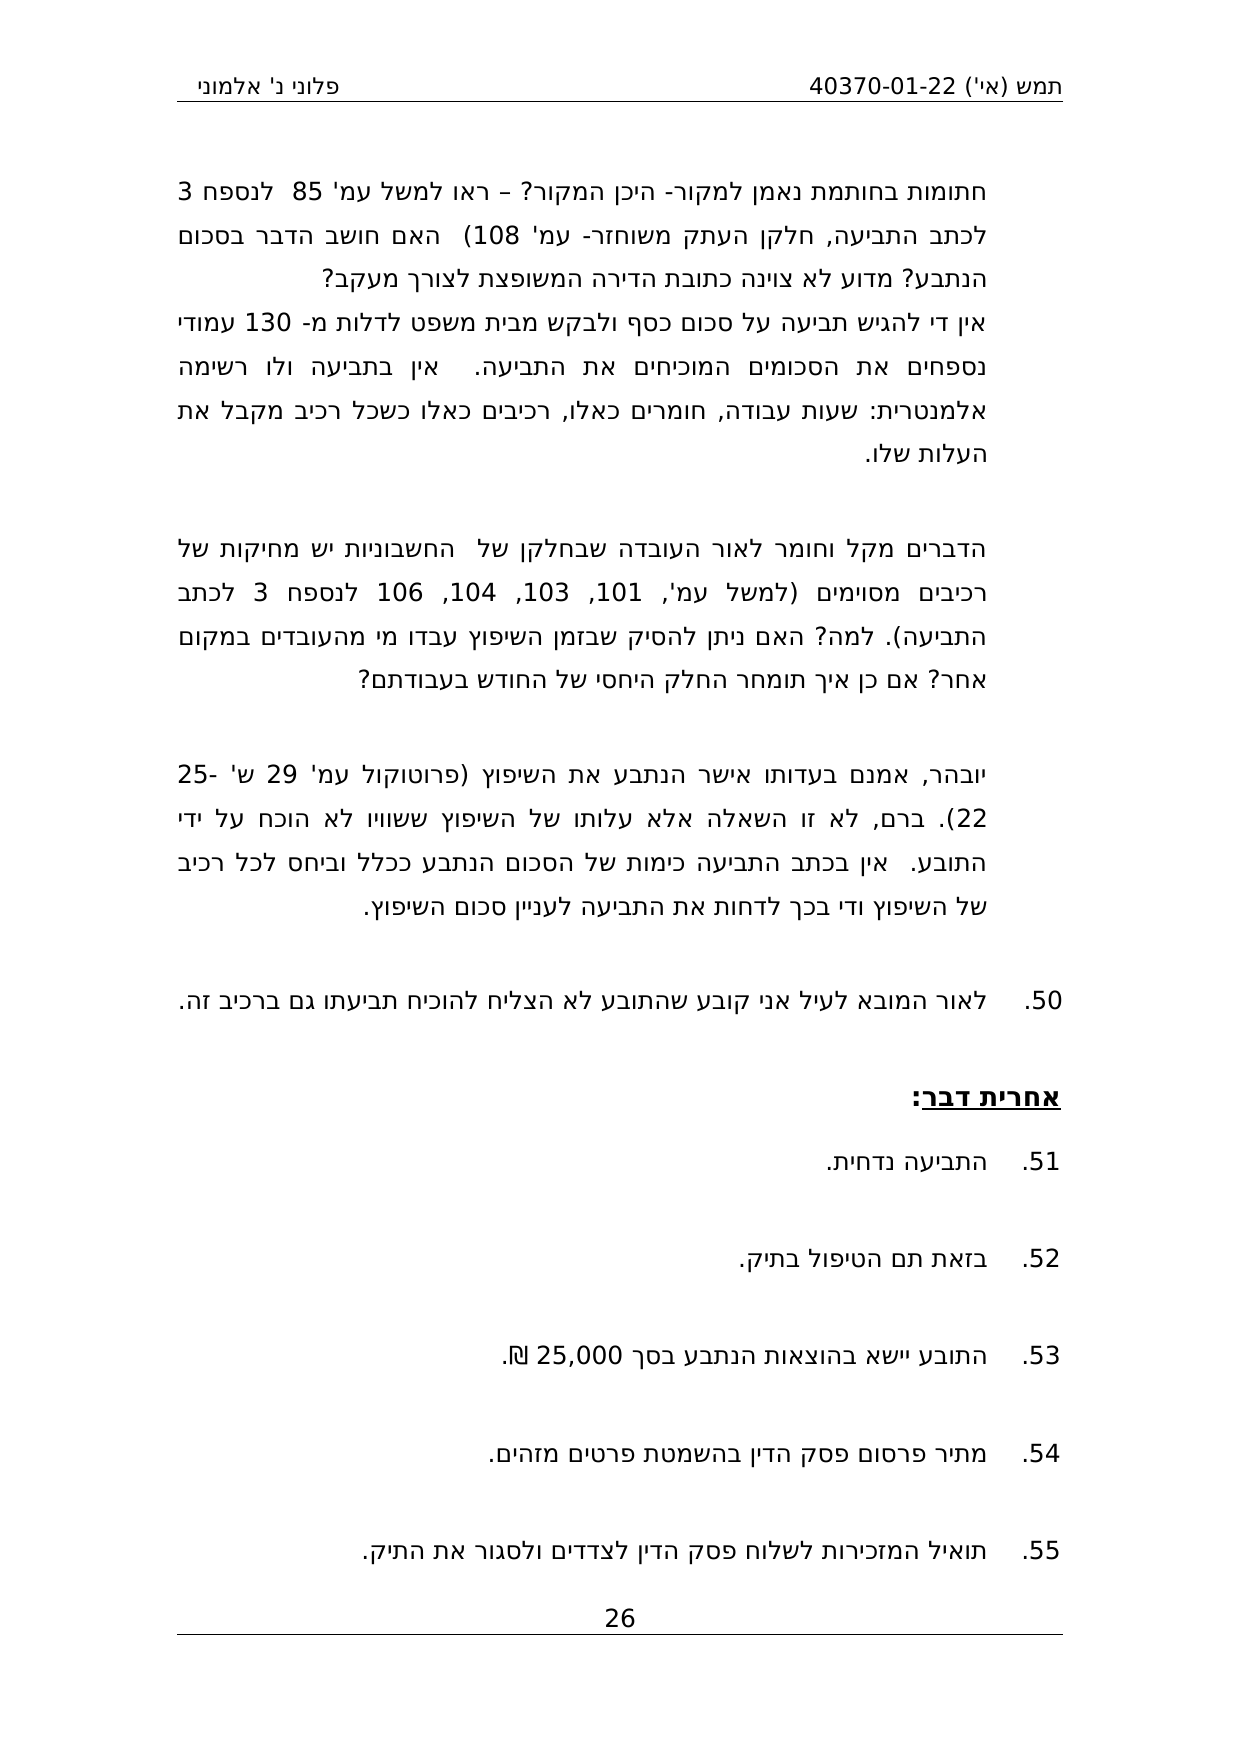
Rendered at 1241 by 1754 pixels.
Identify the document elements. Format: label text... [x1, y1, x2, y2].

text 55. תואיל המזכירות לשלוח פסק הדין לצדדים ולסגור את התיק. [177, 1536, 1063, 1565]
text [177, 177, 1064, 294]
text 50. לאור המובא לעיל אני קובע שהתובע לא הצליח להוכיח תביעתו גם ברכיב זה. [177, 987, 1063, 1016]
text אין די להגיש תביעה על סכום כסף ולבקש מבית משפט לדלות מ- 130 עמודי נספחים את הסכומים המוכיחים את התביעה. אין בתביעה ולו רשימה אלמנטרית: שעות עבודה, חומרים כאלו, רכיבים כאלו כשכל רכיב מקבל את העלות שלו. [177, 308, 988, 469]
text הדברים מקל וחומר לאור העובדה שבחלקן של החשבוניות יש מחיקות של רכיבים מסוימים (למשל עמ', 101, 103, 104, 106 לנספח 3 לכתב התביעה). למה? האם ניתן להסיק שבזמן השיפוץ עבדו מי מהעובדים במקום אחר? אם כן איך תומחר החלק היחסי של החודש בעבודתם? [177, 534, 988, 695]
text 53. התובע יישא בהוצאות הנתבע בסך 25,000 ₪. [177, 1342, 1063, 1371]
text יובהר, אמנם בעדותו אישר הנתבע את השיפוץ (פרוטוקול עמ' 29 ש' 25-22). ברם, לא זו השאלה אלא עלותו של השיפוץ ששוויו לא הוכח על ידי התובע. אין בכתב התביעה כימות של הסכום הנתבע ככלל וביחס לכל רכיב של השיפוץ ודי בכך לדחות את התביעה לעניין סכום השיפוץ. [177, 761, 988, 921]
text 52. בזאת תם הטיפול בתיק. [177, 1244, 1063, 1273]
text 51. התביעה נדחית. [177, 1147, 1063, 1176]
text אחרית דבר: [177, 1081, 1063, 1113]
text 54. מתיר פרסום פסק הדין בהשמטת פרטים מזהים. [177, 1439, 1063, 1468]
